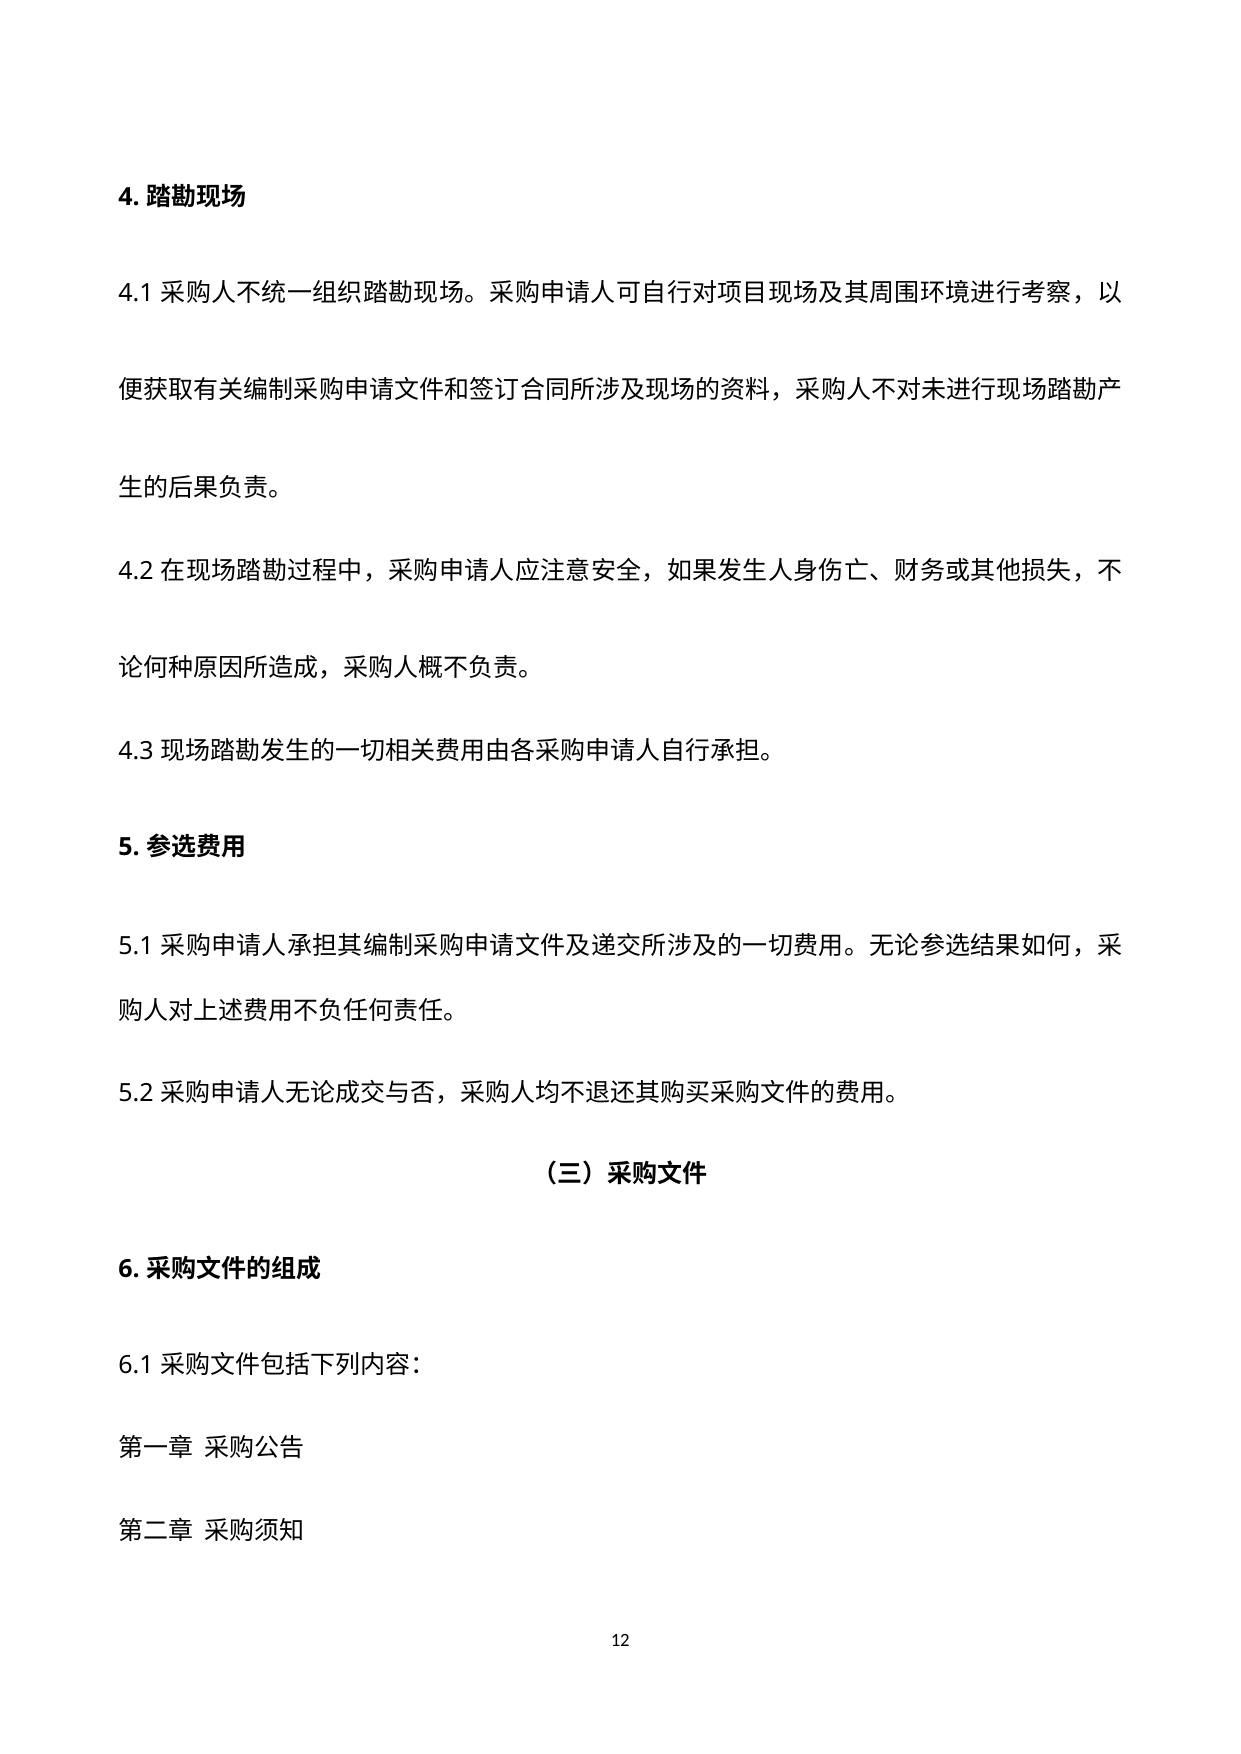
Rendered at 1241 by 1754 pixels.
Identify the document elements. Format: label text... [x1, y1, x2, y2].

text 4.3 现场踏勘发生的一切相关费用由各采购申请人自行承担。 [118, 716, 1122, 781]
text 第二章 采购须知 [118, 1496, 1122, 1561]
text 4.1 采购人不统一组织踏勘现场。采购申请人可自行对项目现场及其周围环境进行考察，以便获取有关编制采购申请文件和签订合同所涉及现场的资料，采购人不对未进行现场踏勘产生的后果负责。 [118, 258, 1122, 518]
text 第一章 采购公告 [118, 1413, 1122, 1478]
text 6.1 采购文件包括下列内容： [118, 1330, 1122, 1395]
subtitle （三）采购文件 [118, 1139, 1122, 1204]
text 5.1 采购申请人承担其编制采购申请文件及递交所涉及的一切费用。无论参选结果如何，采购人对上述费用不负任何责任。 [118, 911, 1122, 1041]
text 4.2 在现场踏勘过程中，采购申请人应注意安全，如果发生人身伤亡、财务或其他损失，不论何种原因所造成，采购人概不负责。 [118, 536, 1122, 698]
subtitle 4. 踏勘现场 [118, 162, 1122, 227]
text 5.2 采购申请人无论成交与否，采购人均不退还其购买采购文件的费用。 [118, 1058, 1122, 1123]
subtitle 6. 采购文件的组成 [118, 1234, 1122, 1299]
subtitle 5. 参选费用 [118, 812, 1122, 877]
